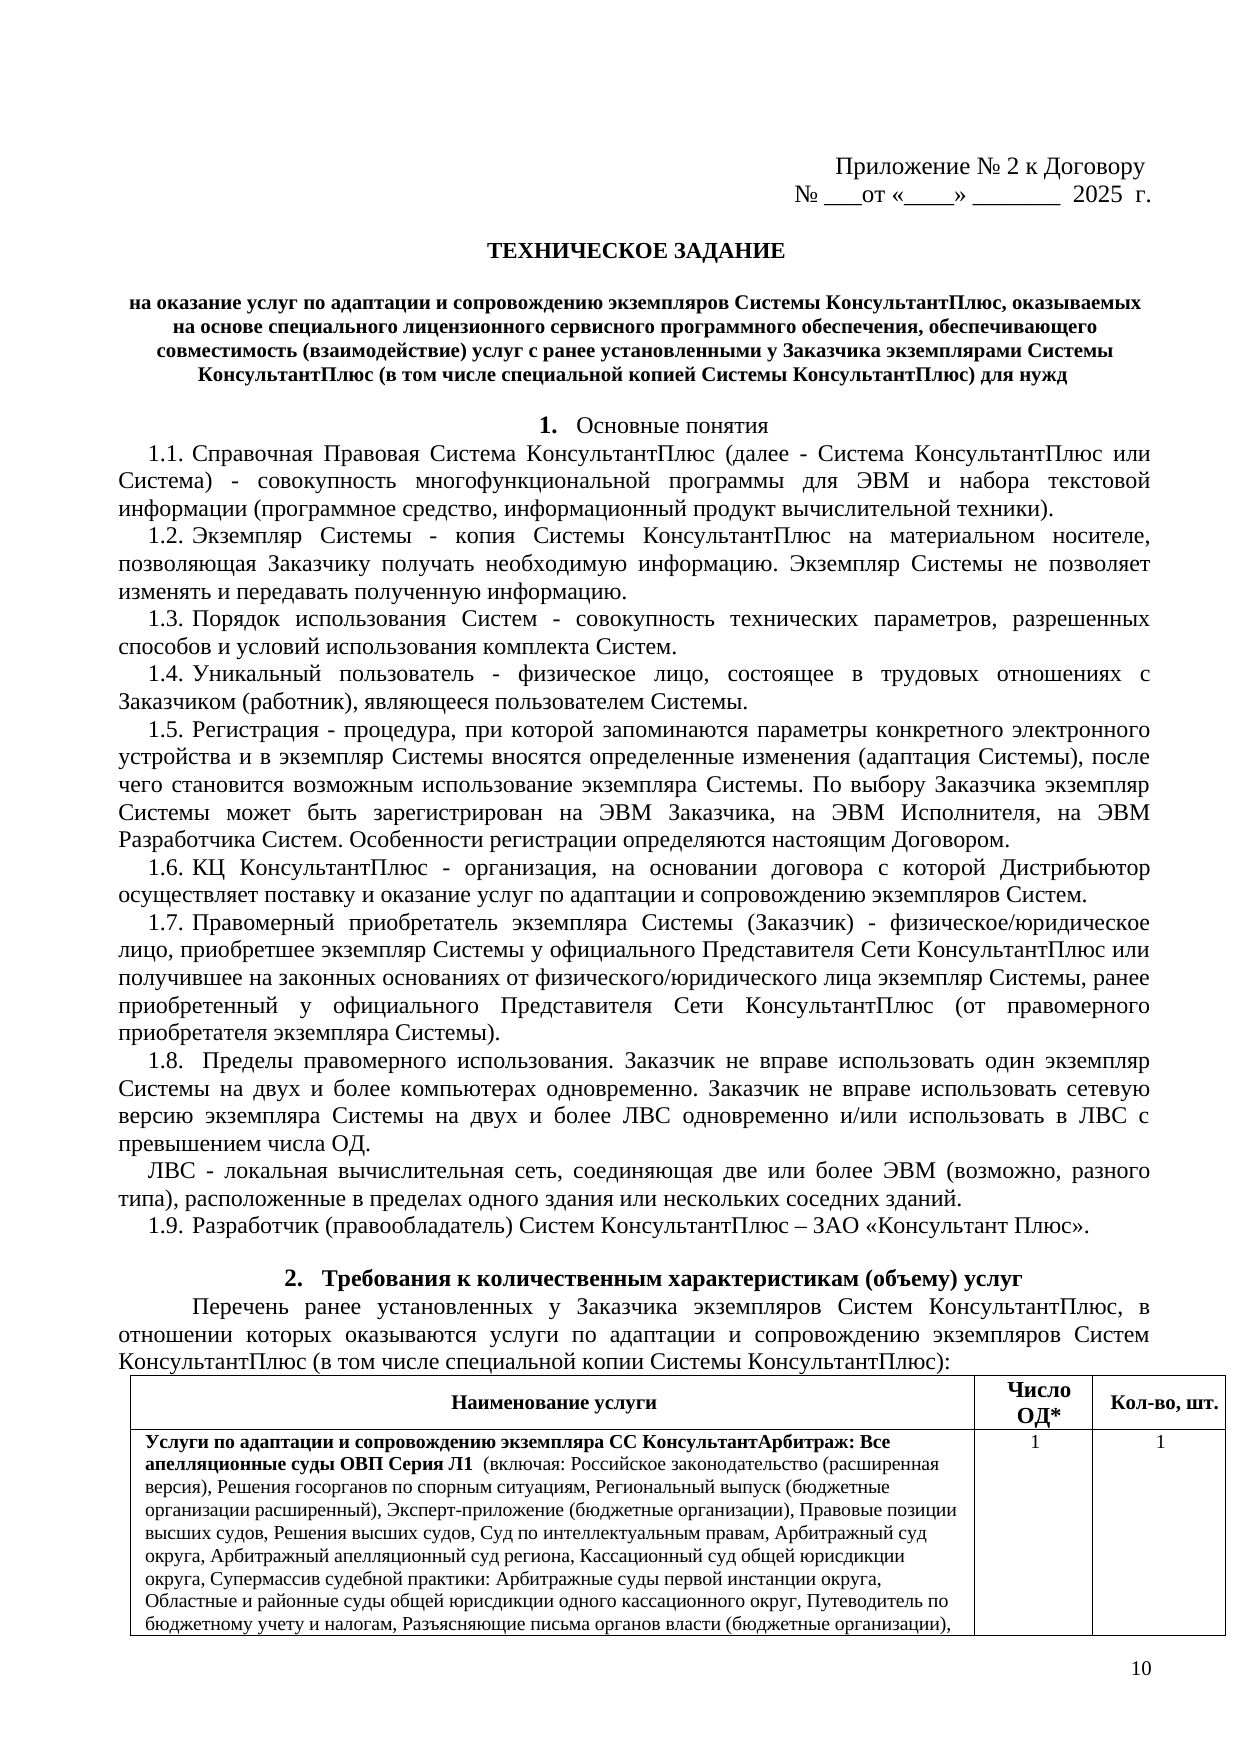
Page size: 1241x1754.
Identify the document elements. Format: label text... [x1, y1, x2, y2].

list Уникальный пользователь - физическое лицо, состоящее в трудовых отношениях с Заказчиком (работник), являющееся пользователем Системы. [118, 659, 1152, 715]
list Порядок использования Систем - совокупность технических параметров, разрешенных способов и условий использования комплекта Систем. [118, 604, 1152, 659]
list Регистрация - процедура, при которой запоминаются параметры конкретного электронного устройства и в экземпляр Системы вносятся определенные изменения (адаптация Системы), после чего становится возможным использование экземпляра Системы. По выбору Заказчика экземпляр Системы может быть зарегистрирован на ЭВМ Заказчика, на ЭВМ Исполнителя, на ЭВМ Разработчика Систем. Особенности регистрации определяются настоящим Договором. [118, 715, 1152, 853]
text ТЕХНИЧЕСКОЕ ЗАДАНИЕ [118, 237, 1152, 263]
list Правомерный приобретатель экземпляра Системы (Заказчик) - физическое/юридическое лицо, приобретшее экземпляр Системы у официального Представителя Сети КонсультантПлюс или получившее на законных основаниях от физического/юридического лица экземпляр Системы, ранее приобретенный у официального Представителя Сети КонсультантПлюс (от правомерного приобретателя экземпляра Системы). [118, 908, 1152, 1046]
list Справочная Правовая Система КонсультантПлюс (далее - Система КонсультантПлюс или Система) - совокупность многофункциональной программы для ЭВМ и набора текстовой информации (программное средство, информационный продукт вычислительной техники). [118, 439, 1152, 521]
table_cell 1 [1093, 1430, 1225, 1635]
table_header Наименование услуги [131, 1376, 974, 1428]
list Разработчик (правообладатель) Систем КонсультантПлюс – ЗАО «Консультант Плюс». [118, 1212, 1152, 1239]
text Перечень ранее установленных у Заказчика экземпляров Систем КонсультантПлюс, в отношении которых оказываются услуги по адаптации и сопровождению экземпляров Систем КонсультантПлюс (в том числе специальной копии Системы КонсультантПлюс): [118, 1292, 1152, 1375]
text ЛВС - локальная вычислительная сеть, соединяющая две или более ЭВМ (возможно, разного типа), расположенные в пределах одного здания или нескольких соседних зданий. [118, 1156, 1152, 1212]
table_header Число ОД* [975, 1376, 1092, 1428]
list КЦ КонсультантПлюс - организация, на основании договора с которой Дистрибьютор осуществляет поставку и оказание услуг по адаптации и сопровождению экземпляров Систем. [118, 853, 1152, 908]
list Экземпляр Системы - копия Системы КонсультантПлюс на материальном носителе, позволяющая Заказчику получать необходимую информацию. Экземпляр Системы не позволяет изменять и передавать полученную информацию. [118, 521, 1152, 604]
list Требования к количественным характеристикам (объему) услуг [156, 1263, 1152, 1292]
text Приложение № 2 к Договору № ___от «____» _______ 2025 г. [118, 151, 1152, 208]
text на оказание услуг по адаптации и сопровождению экземпляров Системы КонсультантПлюс, оказываемых на основе специального лицензионного сервисного программного обеспечения, обеспечивающего совместимость (взаимодействие) услуг с ранее установленными у Заказчика экземплярами Системы КонсультантПлюс (в том числе специальной копией Системы КонсультантПлюс) для нужд [118, 290, 1152, 386]
table_cell 3 [975, 1430, 1092, 1635]
list Пределы правомерного использования. Заказчик не вправе использовать один экземпляр Системы на двух и более компьютерах одновременно. Заказчик не вправе использовать сетевую версию экземпляра Системы на двух и более ЛВС одновременно и/или использовать в ЛВС с превышением числа ОД. [118, 1046, 1152, 1156]
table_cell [131, 1430, 974, 1635]
table_header Кол-во, шт. [1093, 1376, 1225, 1428]
list Основные понятия [156, 410, 1152, 439]
